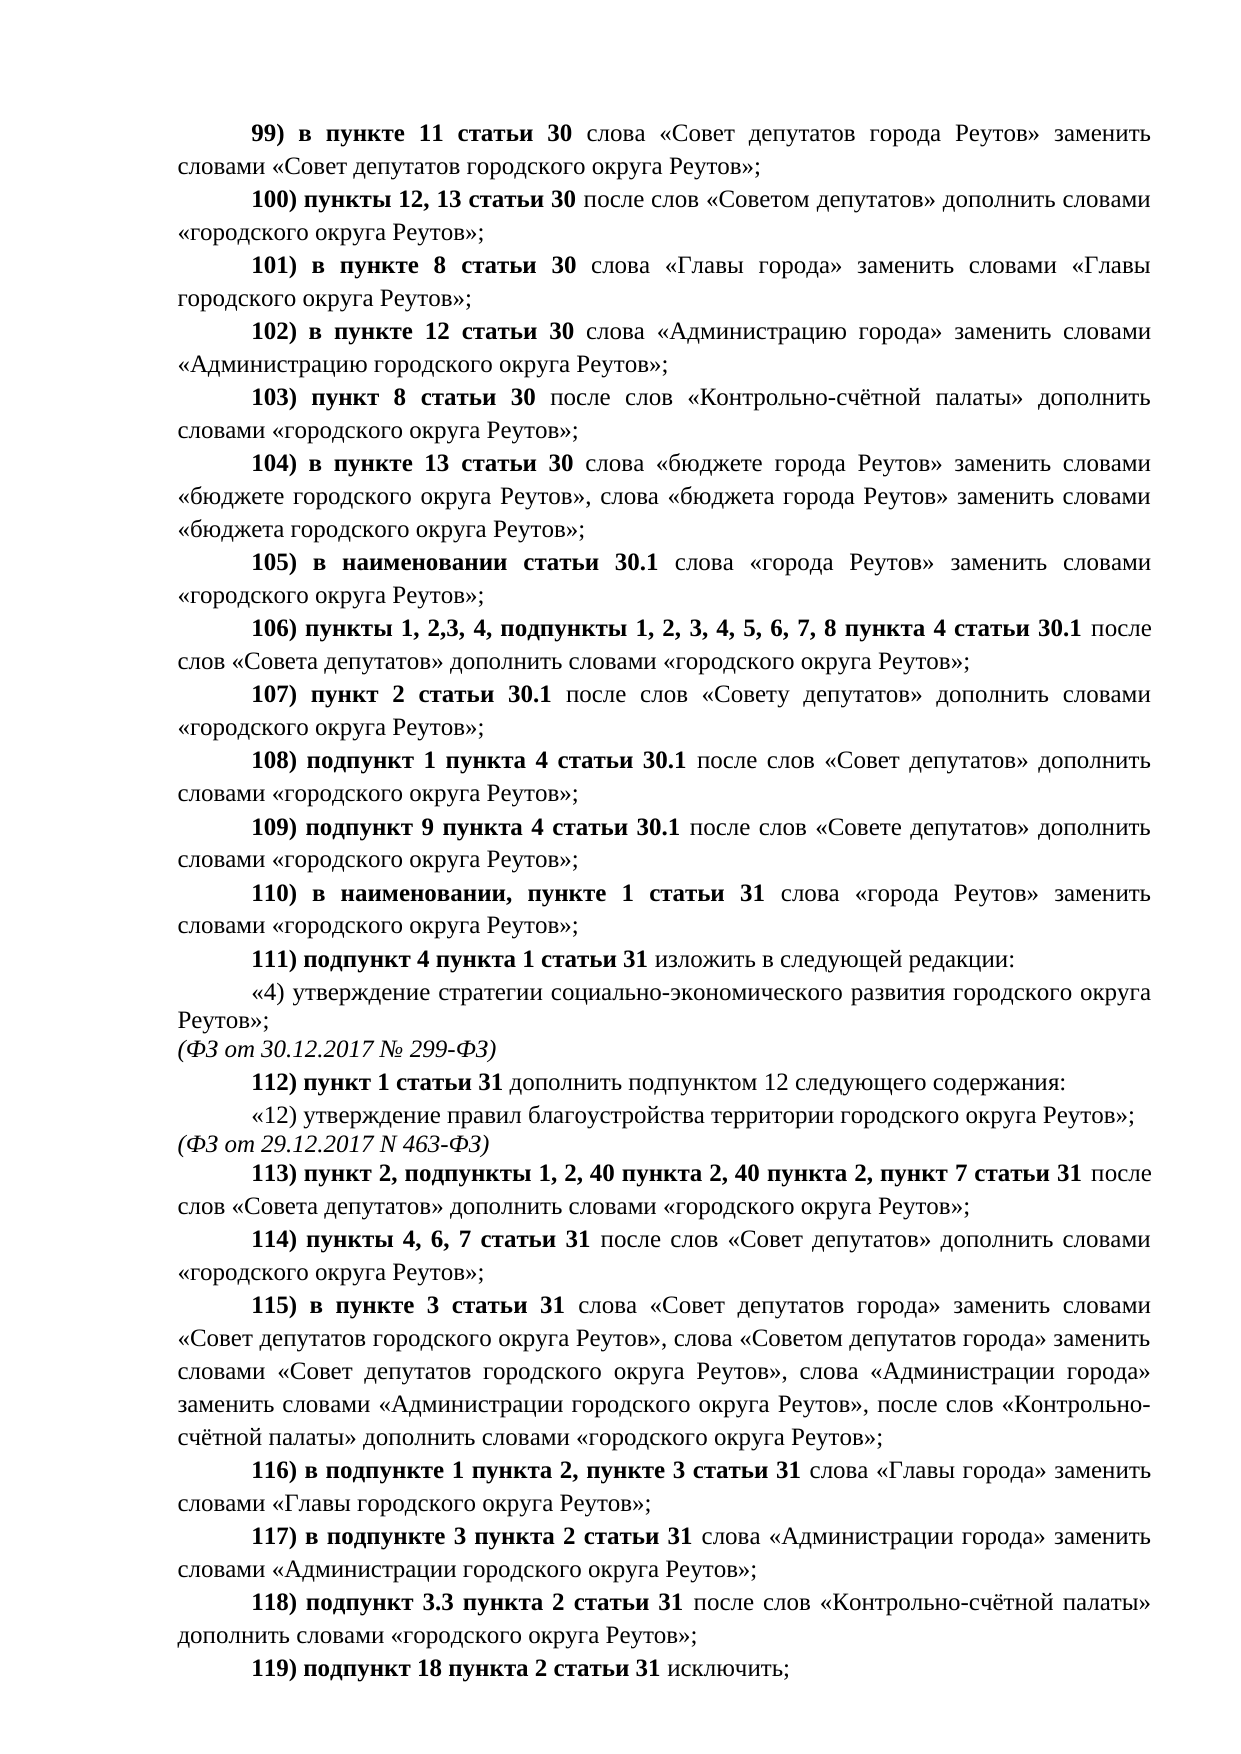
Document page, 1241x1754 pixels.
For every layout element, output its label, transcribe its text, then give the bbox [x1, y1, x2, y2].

text 106) пункты 1, 2,3, 4, подпункты 1, 2, 3, 4, 5, 6, 7, 8 пункта 4 статьи 30.1 после слов «Совета депутатов» дополнить словами «городского округа Реутов»; [177, 613, 1152, 675]
text 111) подпункт 4 пункта 1 статьи 31 изложить в следующей редакции: [177, 944, 1152, 972]
text 102) в пункте 12 статьи 30 слова «Администрацию города» заменить словами «Администрацию городского округа Реутов»; [177, 316, 1152, 378]
text 118) подпункт 3.3 пункта 2 статьи 31 после слов «Контрольно-счётной палаты» дополнить словами «городского округа Реутов»; [177, 1587, 1152, 1649]
text 107) пункт 2 статьи 30.1 после слов «Совету депутатов» дополнить словами «городского округа Реутов»; [177, 679, 1152, 741]
text (ФЗ от 29.12.2017 N 463-ФЗ) [177, 1129, 1152, 1158]
text «12) утверждение правил благоустройства территории городского округа Реутов»; [177, 1100, 1152, 1129]
text 105) в наименовании статьи 30.1 слова «города Реутов» заменить словами «городского округа Реутов»; [177, 547, 1152, 609]
text 108) подпункт 1 пункта 4 статьи 30.1 после слов «Совет депутатов» дополнить словами «городского округа Реутов»; [177, 746, 1152, 807]
text 112) пункт 1 статьи 31 дополнить подпунктом 12 следующего содержания: [177, 1067, 1152, 1096]
text 116) в подпункте 1 пункта 2, пункте 3 статьи 31 слова «Главы города» заменить словами «Главы городского округа Реутов»; [177, 1455, 1152, 1517]
text (ФЗ от 30.12.2017 № 299-ФЗ) [177, 1034, 1152, 1063]
text 113) пункт 2, подпункты 1, 2, 40 пункта 2, 40 пункта 2, пункт 7 статьи 31 после слов «Совета депутатов» дополнить словами «городского округа Реутов»; [177, 1158, 1152, 1219]
text 110) в наименовании, пункте 1 статьи 31 слова «города Реутов» заменить словами «городского округа Реутов»; [177, 878, 1152, 939]
text 100) пункты 12, 13 статьи 30 после слов «Советом депутатов» дополнить словами «городского округа Реутов»; [177, 184, 1152, 246]
text 103) пункт 8 статьи 30 после слов «Контрольно-счётной палаты» дополнить словами «городского округа Реутов»; [177, 382, 1152, 444]
text 101) в пункте 8 статьи 30 слова «Главы города» заменить словами «Главы городского округа Реутов»; [177, 250, 1152, 312]
text 119) подпункт 18 пункта 2 статьи 31 исключить; [177, 1653, 1152, 1682]
text 115) в пункте 3 статьи 31 слова «Совет депутатов города» заменить словами «Совет депутатов городского округа Реутов», слова «Советом депутатов города» заменить словами «Совет депутатов городского округа Реутов», слова «Администрации города» заменить словами «Администрации городского округа Реутов», после слов «Контрольно-счётной палаты» дополнить словами «городского округа Реутов»; [177, 1290, 1152, 1451]
text 99) в пункте 11 статьи 30 слова «Совет депутатов города Реутов» заменить словами «Совет депутатов городского округа Реутов»; [177, 118, 1152, 180]
text 109) подпункт 9 пункта 4 статьи 30.1 после слов «Совете депутатов» дополнить словами «городского округа Реутов»; [177, 812, 1152, 873]
text 117) в подпункте 3 пункта 2 статьи 31 слова «Администрации города» заменить словами «Администрации городского округа Реутов»; [177, 1521, 1152, 1583]
text 114) пункты 4, 6, 7 статьи 31 после слов «Совет депутатов» дополнить словами «городского округа Реутов»; [177, 1224, 1152, 1286]
text «4) утверждение стратегии социально-экономического развития городского округа Реутов»; [177, 977, 1152, 1034]
text 104) в пункте 13 статьи 30 слова «бюджете города Реутов» заменить словами «бюджете городского округа Реутов», слова «бюджета города Реутов» заменить словами «бюджета городского округа Реутов»; [177, 448, 1152, 543]
